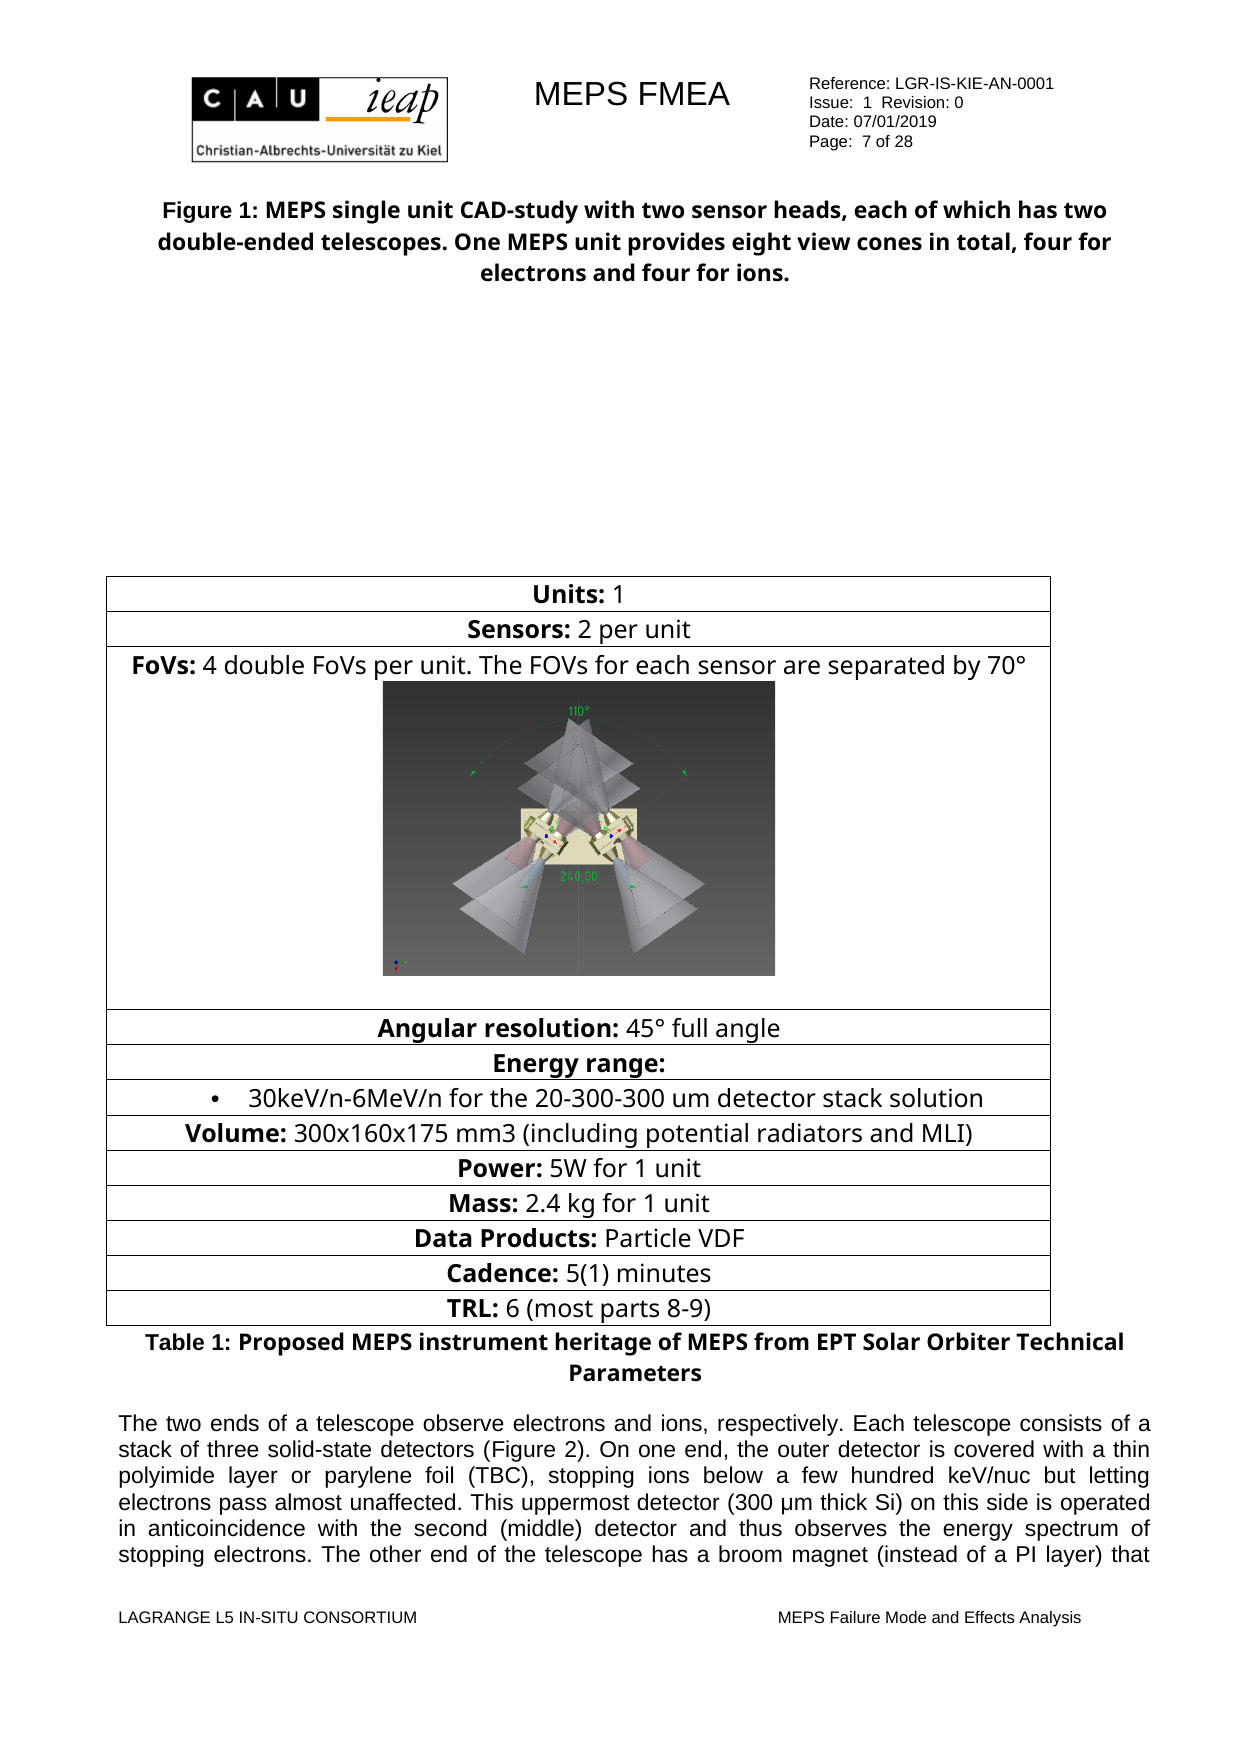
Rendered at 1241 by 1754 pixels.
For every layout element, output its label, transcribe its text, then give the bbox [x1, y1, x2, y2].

table_cell FoVs: 4 double FoVs per unit. The FOVs for each sensor are separated by 70° [107, 647, 1050, 1009]
text Figure 1: MEPS single unit CAD-study with two sensor heads, each of which has two double-ended telescopes. One MEPS unit provides eight view cones in total, four for electrons and four for ions. [118, 194, 1152, 288]
table_cell Mass: 2.4 kg for 1 unit [107, 1186, 1050, 1220]
table_cell Cadence: 5(1) minutes [107, 1256, 1050, 1290]
table_cell Sensors: 2 per unit [107, 612, 1050, 646]
text Table 1: Proposed MEPS instrument heritage of MEPS from EPT Solar Orbiter Technical Parameters [118, 1326, 1152, 1389]
table_cell TRL: 6 (most parts 8-9) [107, 1291, 1050, 1325]
table_cell Data Products: Particle VDF [107, 1221, 1050, 1255]
picture [188, 73, 451, 166]
table_header Units: 1 [107, 577, 1050, 611]
table_cell Power: 5W for 1 unit [107, 1151, 1050, 1185]
table_cell Angular resolution: 45° full angle [107, 1010, 1050, 1044]
table_cell Energy range: [107, 1045, 1050, 1079]
table_cell 30keV/n-6MeV/n for the 20-300-300 um detector stack solution [107, 1080, 1050, 1114]
table_cell Volume: 300x160x175 mm3 (including potential radiators and MLI) [107, 1116, 1050, 1149]
picture [382, 681, 775, 976]
